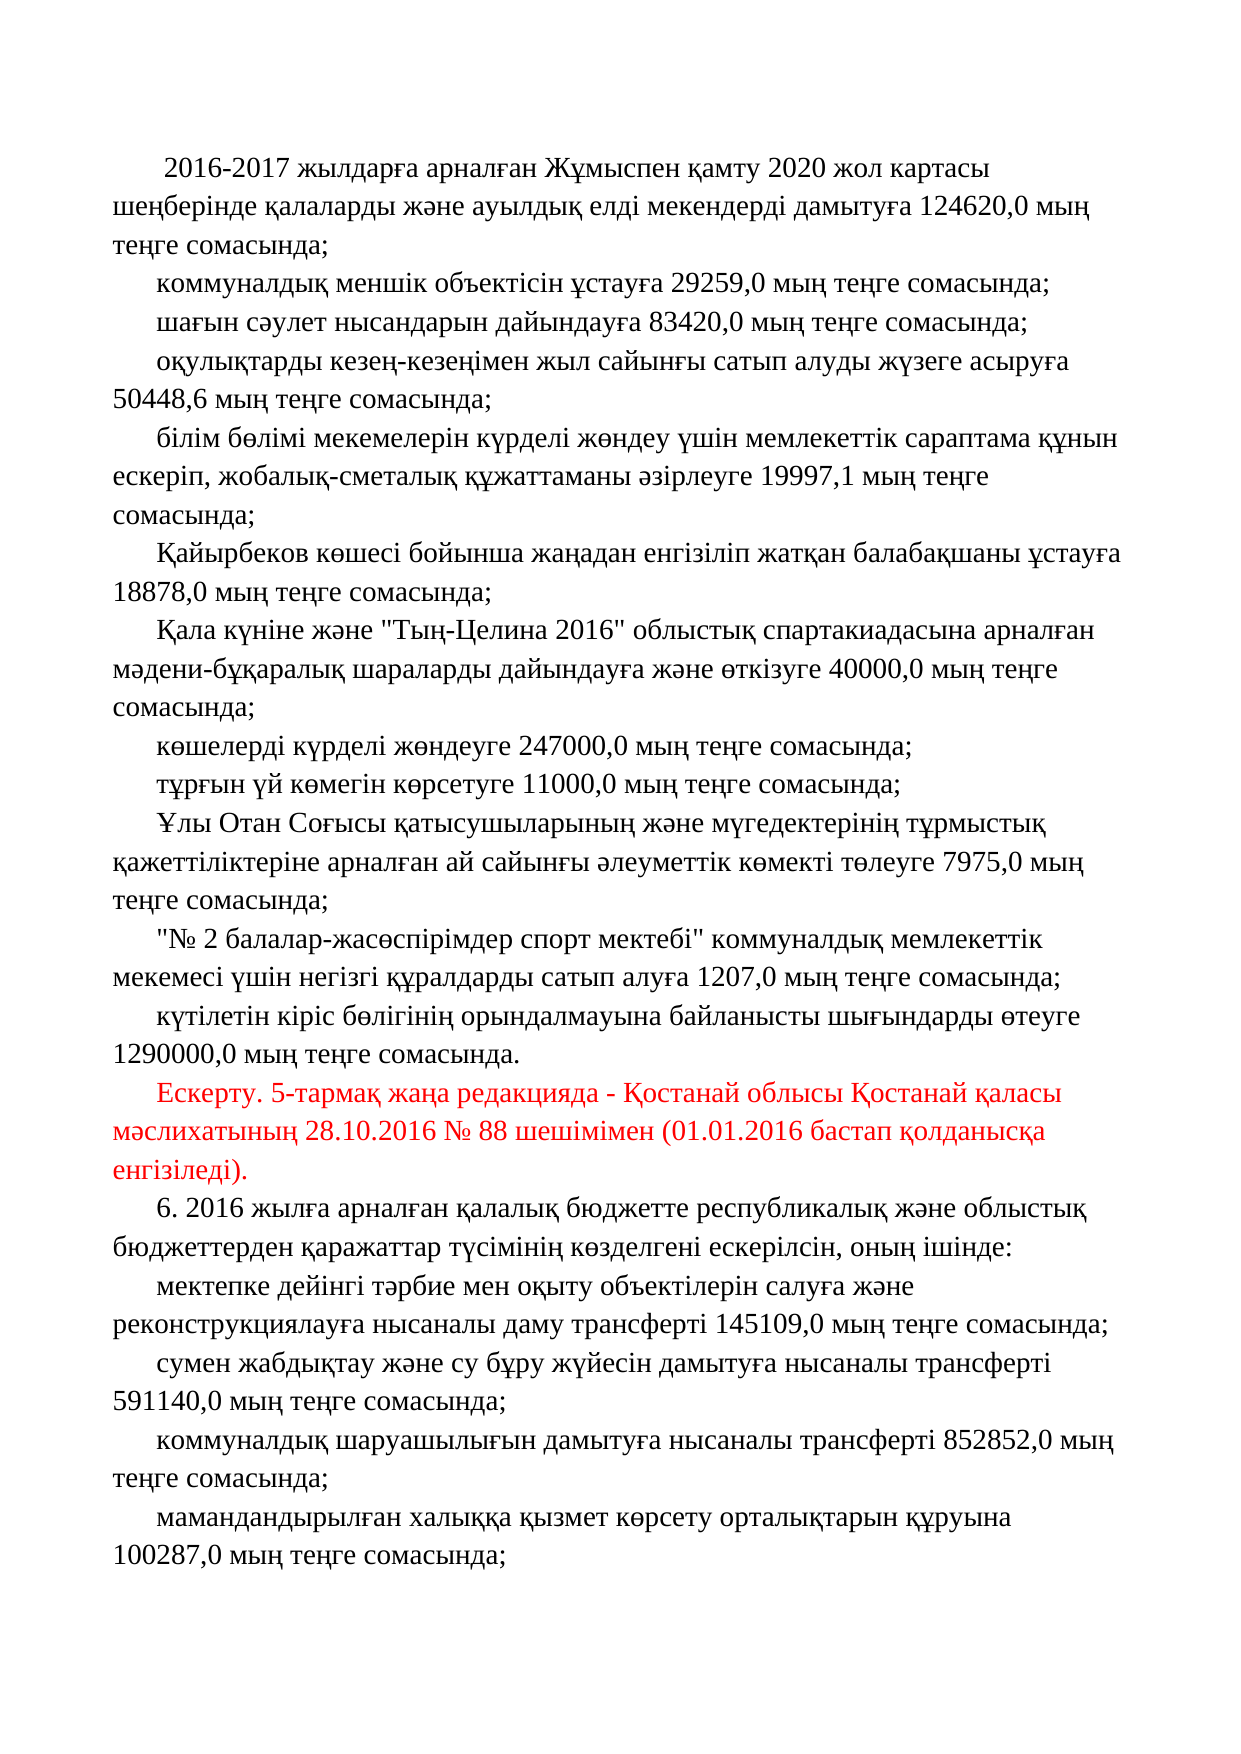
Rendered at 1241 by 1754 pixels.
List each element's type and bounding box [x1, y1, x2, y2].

text [112, 150, 1128, 1571]
